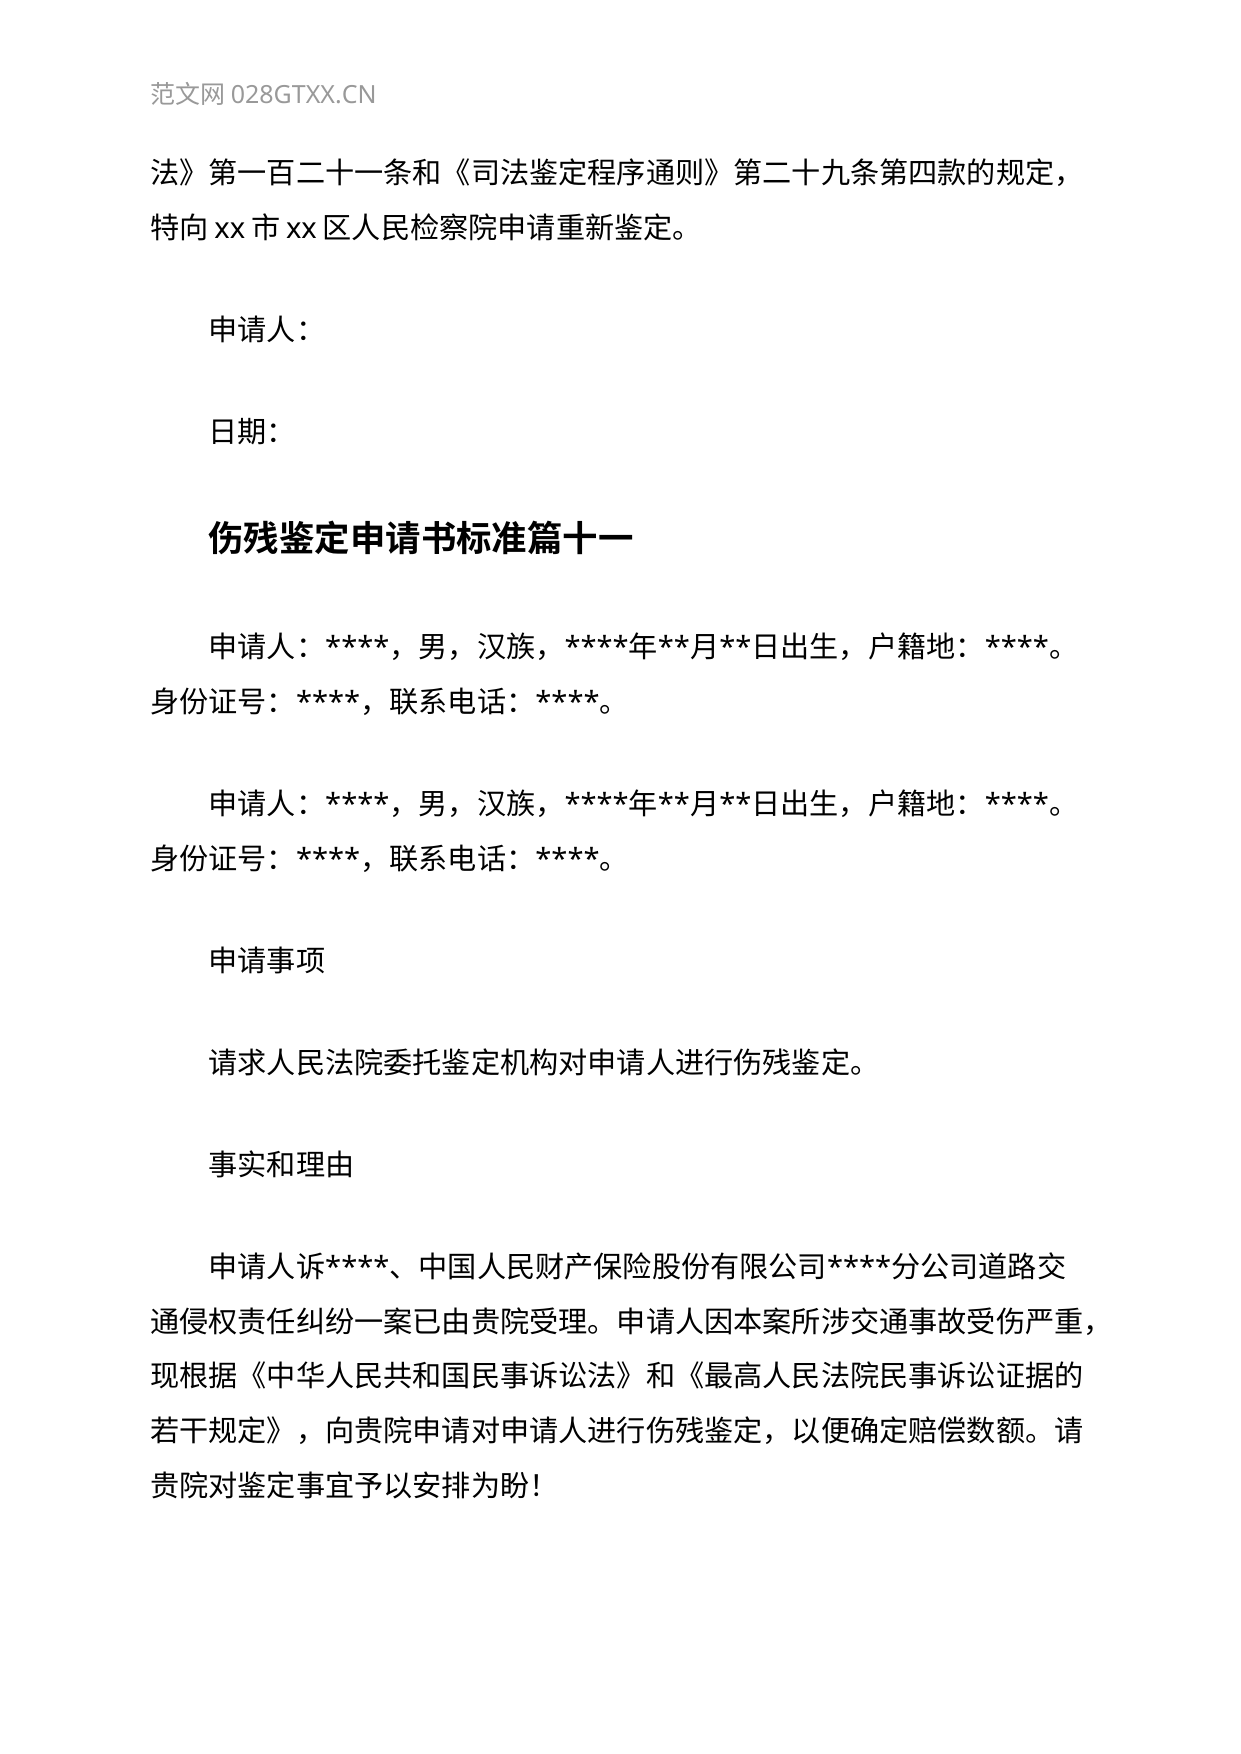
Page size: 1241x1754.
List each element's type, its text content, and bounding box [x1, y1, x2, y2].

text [150, 150, 1090, 247]
text 申请事项 [150, 938, 1090, 980]
text 请求人民法院委托鉴定机构对申请人进行伤残鉴定。 [150, 1039, 1090, 1082]
text 申请人诉****、中国人民财产保险股份有限公司****分公司道路交通侵权责任纠纷一案已由贵院受理。申请人因本案所涉交通事故受伤严重，现根据《中华人民共和国民事诉讼法》和《最高人民法院民事诉讼证据的若干规定》，向贵院申请对申请人进行伤残鉴定，以便确定赔偿数额。请贵院对鉴定事宜予以安排为盼！ [150, 1243, 1090, 1505]
text 事实和理由 [150, 1141, 1090, 1184]
text 申请人：****，男，汉族，****年**月**日出生，户籍地：****。身份证号：****，联系电话：****。 [150, 781, 1090, 878]
text 申请人：****，男，汉族，****年**月**日出生，户籍地：****。身份证号：****，联系电话：****。 [150, 624, 1090, 721]
text 申请人： [150, 307, 1090, 349]
text 伤残鉴定申请书标准篇十一 [150, 510, 1090, 562]
text 日期： [150, 409, 1090, 451]
